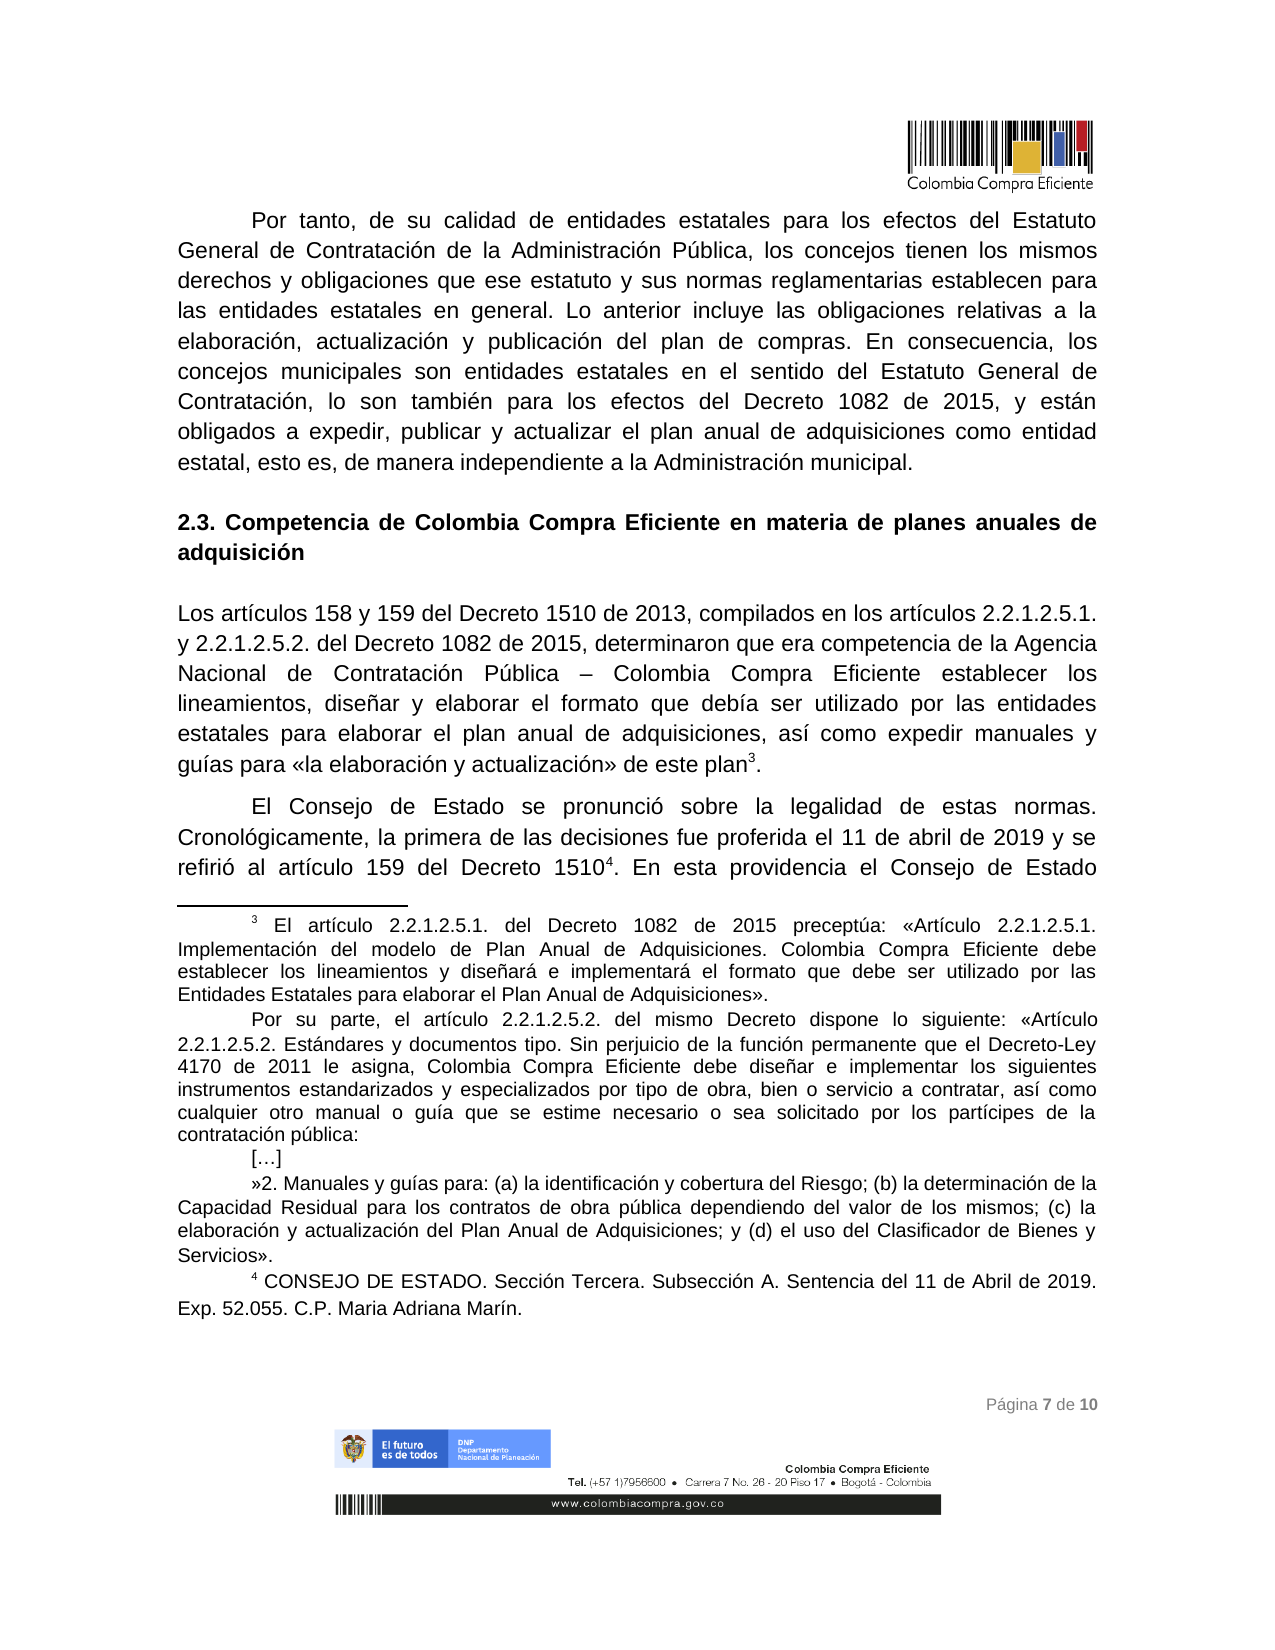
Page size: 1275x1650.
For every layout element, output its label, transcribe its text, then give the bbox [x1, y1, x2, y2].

picture [334, 1429, 942, 1515]
text Los artículos 158 y 159 del Decreto 1510 de 2013, compilados en los artículos 2.2.1.2.5.1. y 2.2.1.2.5.2. del Decreto 1082 de 2015, determinaron que era competencia de la Agencia Nacional de Contratación Pública – Colombia Compra Eficiente establecer los lineamientos, diseñar y elaborar el formato que debía ser utilizado por las entidades estatales para elaborar el plan anual de adquisiciones, así como expedir manuales y guías para «la elaboración y actualización» de este plan. [177, 599, 1098, 777]
text 2.3. Competencia de Colombia Compra Eficiente en materia de planes anuales de adquisición [177, 509, 1098, 565]
text Por tanto, de su calidad de entidades estatales para los efectos del Estatuto General de Contratación de la Administración Pública, los concejos tienen los mismos derechos y obligaciones que ese estatuto y sus normas reglamentarias establecen para las entidades estatales en general. Lo anterior incluye las obligaciones relativas a la elaboración, actualización y publicación del plan de compras. En consecuencia, los concejos municipales son entidades estatales en el sentido del Estatuto General de Contratación, lo son también para los efectos del Decreto 1082 de 2015, y están obligados a expedir, publicar y actualizar el plan anual de adquisiciones como entidad estatal, esto es, de manera independiente a la Administración municipal. [177, 207, 1098, 475]
text El Consejo de Estado se pronunció sobre la legalidad de estas normas. Cronológicamente, la primera de las decisiones fue proferida el 11 de abril de 2019 y se refirió al artículo 159 del Decreto 1510. En esta providencia el Consejo de Estado consideró ajustado al ordenamiento la facultad de Colombia Compra Eficiente para expedir manuales y guías para «la elaboración y actualización del Plan Anual de Adquisiciones». Sobre la legalidad de esta competencia: [177, 793, 1098, 880]
picture [899, 114, 1099, 196]
